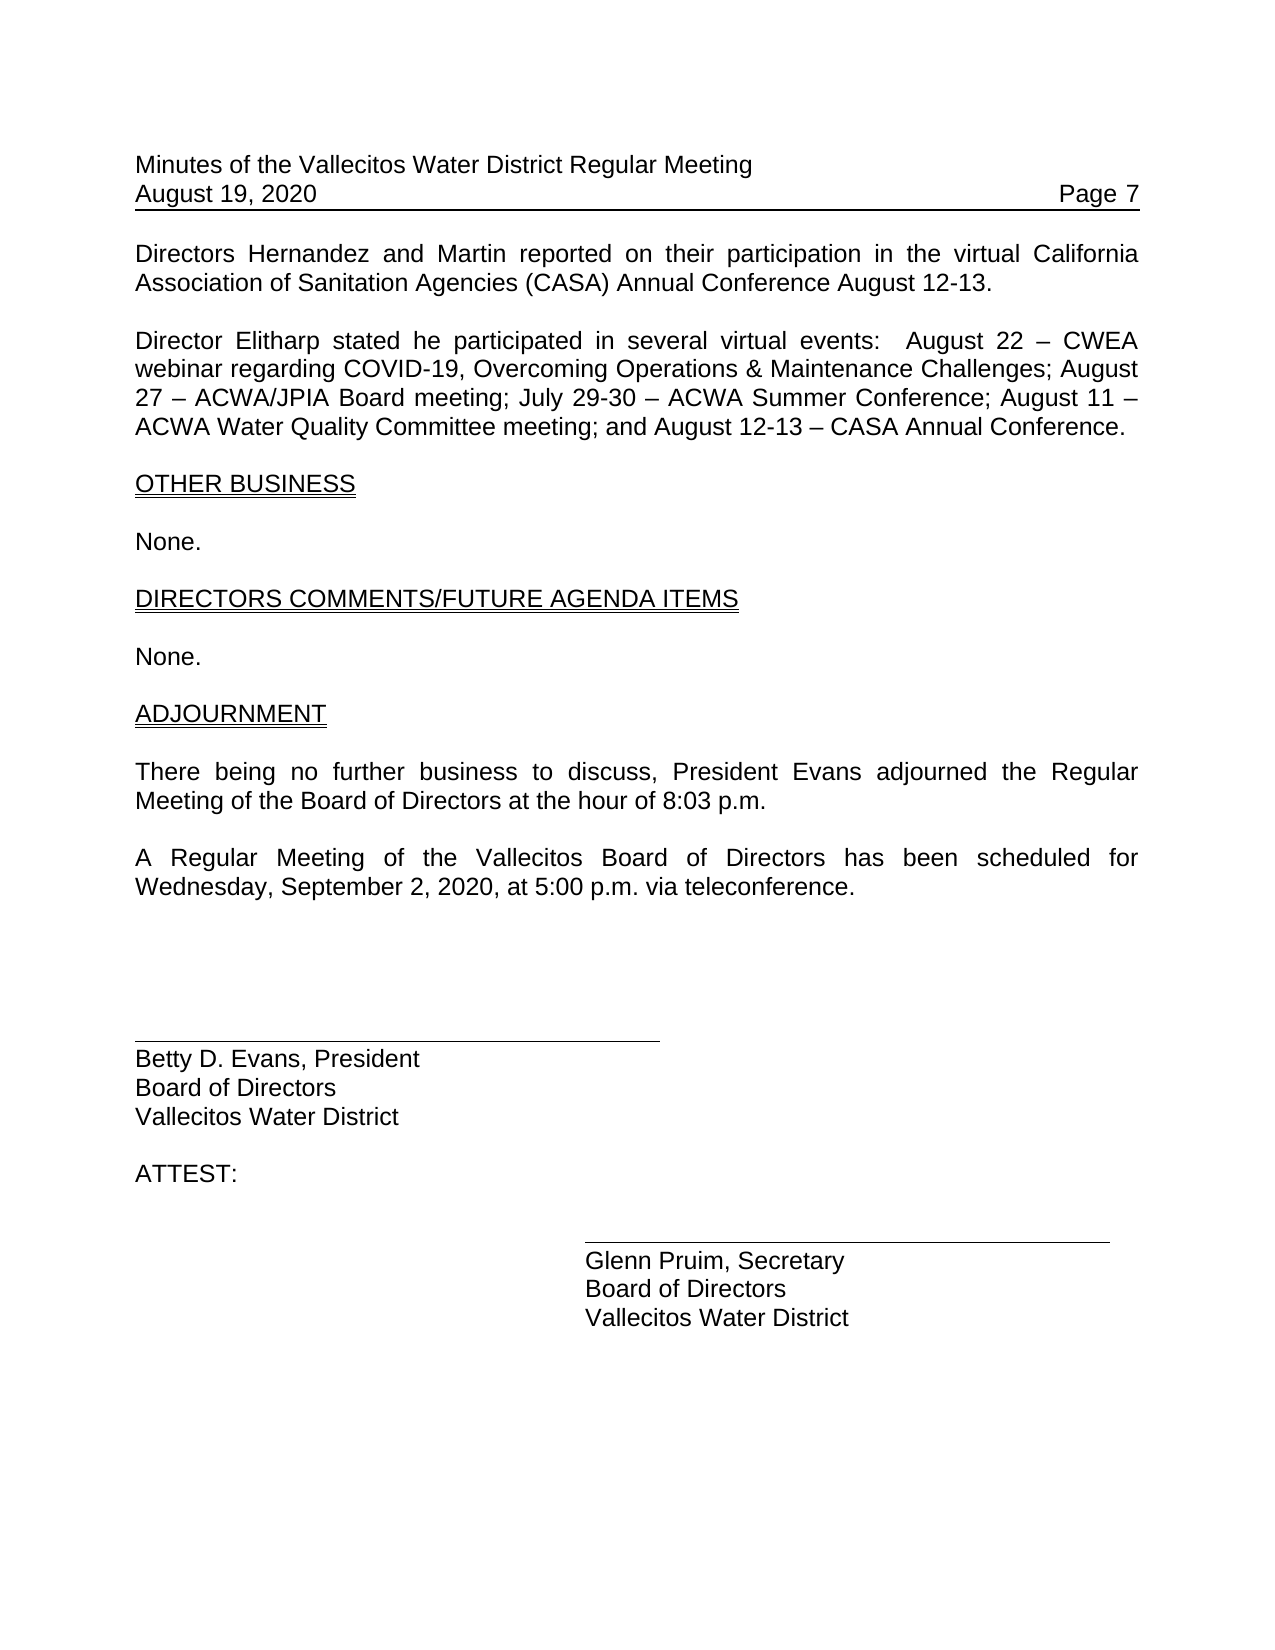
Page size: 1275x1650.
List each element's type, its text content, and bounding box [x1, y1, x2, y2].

text None. [135, 527, 1140, 556]
text Director Elitharp stated he participated in several virtual events: August 22 – CWEA webinar regarding COVID-19, Overcoming Operations & Maintenance Challenges; August 27 – ACWA/JPIA Board meeting; July 29-30 – ACWA Summer Conference; August 11 – ACWA Water Quality Committee meeting; and August 12-13 – CASA Annual Conference. [135, 326, 1140, 441]
text None. [135, 642, 1140, 671]
text A Regular Meeting of the Vallecitos Board of Directors has been scheduled for Wednesday, September 2, 2020, at 5:00 p.m. via teleconference. [135, 843, 1140, 901]
text Vallecitos Water District [510, 1303, 1140, 1332]
text ADJOURNMENT [135, 699, 1140, 728]
text There being no further business to discuss, President Evans adjourned the Regular Meeting of the Board of Directors at the hour of 8:03 p.m. [135, 757, 1140, 814]
text ATTEST: [135, 1159, 1140, 1188]
text Board of Directors [135, 1274, 1140, 1303]
text Board of Directors [135, 1073, 1140, 1102]
text Directors Hernandez and Martin reported on their participation in the virtual California Association of Sanitation Agencies (CASA) Annual Conference August 12-13. [135, 239, 1140, 297]
text Glenn Pruim, Secretary [135, 1246, 1140, 1274]
text OTHER BUSINESS [135, 469, 1140, 498]
text Vallecitos Water District [135, 1102, 1140, 1131]
text DIRECTORS COMMENTS/FUTURE AGENDA ITEMS [135, 584, 1140, 613]
text Betty D. Evans, President [135, 1044, 1140, 1073]
